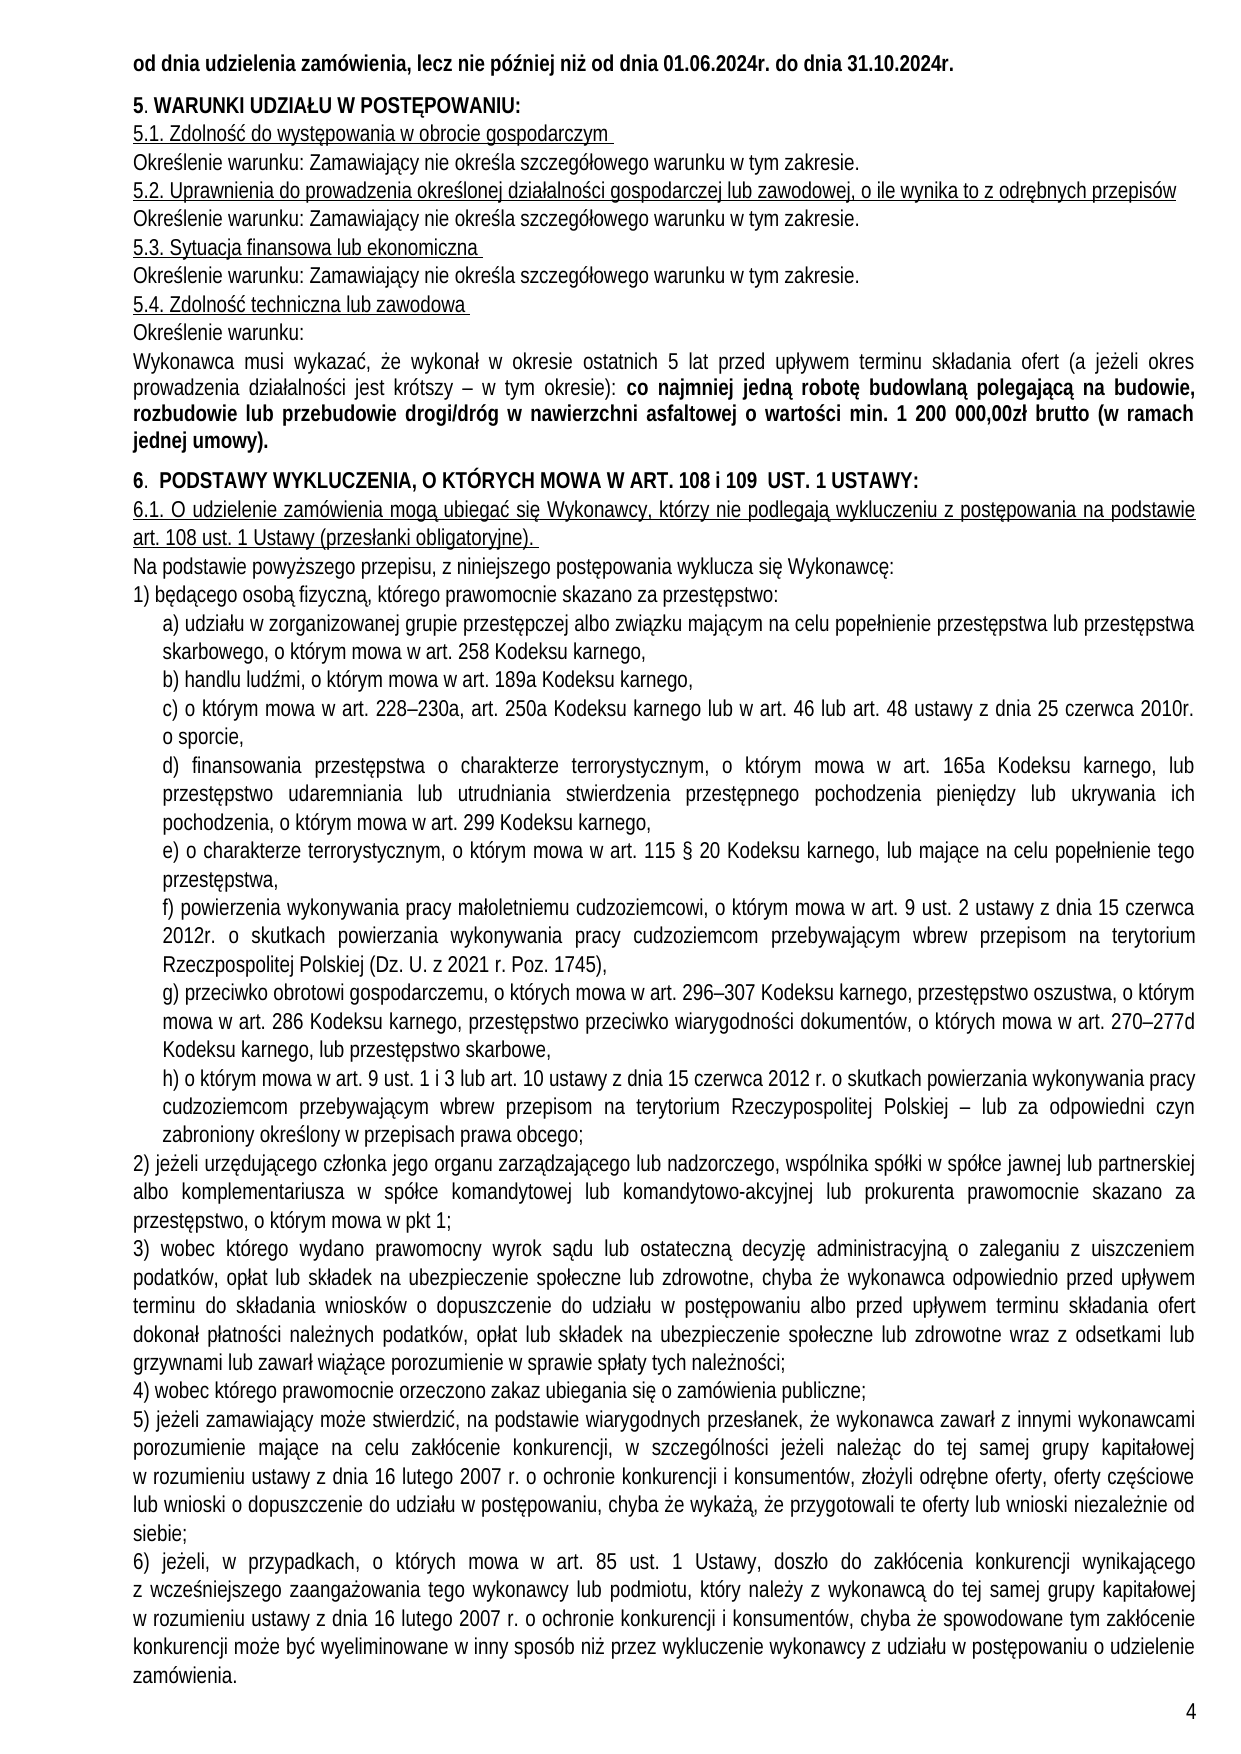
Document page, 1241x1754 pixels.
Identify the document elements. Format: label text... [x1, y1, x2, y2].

text Określenie warunku: Zamawiający nie określa szczegółowego warunku w tym zakresie. [133, 205, 1196, 232]
text 5.2. Uprawnienia do prowadzenia określonej działalności gospodarczej lub zawodowej, o ile wynika to z odrębnych przepisów [133, 177, 1196, 203]
text 5) jeżeli zamawiający może stwierdzić, na podstawie wiarygodnych przesłanek, że wykonawca zawarł z innymi wykonawcami porozumienie mające na celu zakłócenie konkurencji, w szczególności jeżeli należąc do tej samej grupy kapitałowej w rozumieniu ustawy z dnia 16 lutego 2007 r. o ochronie konkurencji i konsumentów, złożyli odrębne oferty, oferty częściowe lub wnioski o dopuszczenie do udziału w postępowaniu, chyba że wykażą, że przygotowali te oferty lub wnioski niezależnie od siebie; [133, 1406, 1196, 1546]
text 3) wobec którego wydano prawomocny wyrok sądu lub ostateczną decyzję administracyjną o zaleganiu z uiszczeniem podatków, opłat lub składek na ubezpieczenie społeczne lub zdrowotne, chyba że wykonawca odpowiednio przed upływem terminu do składania wniosków o dopuszczenie do udziału w postępowaniu albo przed upływem terminu składania ofert dokonał płatności należnych podatków, opłat lub składek na ubezpieczenie społeczne lub zdrowotne wraz z odsetkami lub grzywnami lub zawarł wiążące porozumienie w sprawie spłaty tych należności; [133, 1235, 1196, 1375]
text h) o którym mowa w art. 9 ust. 1 i 3 lub art. 10 ustawy z dnia 15 czerwca 2012 r. o skutkach powierzania wykonywania pracy cudzoziemcom przebywającym wbrew przepisom na terytorium Rzeczypospolitej Polskiej – lub za odpowiedni czyn zabroniony określony w przepisach prawa obcego; [162, 1064, 1196, 1148]
text 1) będącego osobą fizyczną, którego prawomocnie skazano za przestępstwo: [133, 581, 1196, 607]
text 2) jeżeli urzędującego członka jego organu zarządzającego lub nadzorczego, wspólnika spółki w spółce jawnej lub partnerskiej albo komplementariusza w spółce komandytowej lub komandytowo-akcyjnej lub prokurenta prawomocnie skazano za przestępstwo, o którym mowa w pkt 1; [133, 1150, 1196, 1233]
text Określenie warunku: [133, 319, 1196, 346]
text 5.1. Zdolność do występowania w obrocie gospodarczym [133, 120, 1196, 146]
text 6. PODSTAWY WYKLUCZENIA, O KTÓRYCH MOWA W ART. 108 i 109 UST. 1 USTAWY: [133, 467, 1196, 494]
text 6.1. O udzielenie zamówienia mogą ubiegać się Wykonawcy, którzy nie podlegają wykluczeniu z postępowania na podstawie art. 108 ust. 1 Ustawy (przesłanki obligatoryjne). [133, 496, 1196, 519]
text e) o charakterze terrorystycznym, o którym mowa w art. 115 § 20 Kodeksu karnego, lub mające na celu popełnienie tego przestępstwa, [162, 837, 1196, 892]
text c) o którym mowa w art. 228–230a, art. 250a Kodeksu karnego lub w art. 46 lub art. 48 ustawy z dnia 25 czerwca 2010r. o sporcie, [162, 695, 1196, 750]
text b) handlu ludźmi, o którym mowa w art. 189a Kodeksu karnego, [162, 666, 1196, 693]
text 6) jeżeli, w przypadkach, o których mowa w art. 85 ust. 1 Ustawy, doszło do zakłócenia konkurencji wynikającego z wcześniejszego zaangażowania tego wykonawcy lub podmiotu, który należy z wykonawcą do tej samej grupy kapitałowej w rozumieniu ustawy z dnia 16 lutego 2007 r. o ochronie konkurencji i konsumentów, chyba że spowodowane tym zakłócenie konkurencji może być wyeliminowane w inny sposób niż przez wykluczenie wykonawcy z udziału w postępowaniu o udzielenie zamówienia. [133, 1548, 1196, 1688]
text Wykonawca musi wykazać, że wykonał w okresie ostatnich 5 lat przed upływem terminu składania ofert (a jeżeli okres prowadzenia działalności jest krótszy – w tym okresie): co najmniej jedną robotę budowlaną polegającą na budowie, rozbudowie lub przebudowie drogi/dróg w nawierzchni asfaltowej o wartości min. 1 200 000,00zł brutto (w ramach jednej umowy). [133, 348, 1196, 453]
text d) finansowania przestępstwa o charakterze terrorystycznym, o którym mowa w art. 165a Kodeksu karnego, lub przestępstwo udaremniania lub utrudniania stwierdzenia przestępnego pochodzenia pieniędzy lub ukrywania ich pochodzenia, o którym mowa w art. 299 Kodeksu karnego, [162, 752, 1196, 835]
text 6.1. O udzielenie zamówienia mogą ubiegać się Wykonawcy, którzy nie podlegają wykluczeniu z postępowania na podstawie art. 108 ust. 1 Ustawy (przesłanki obligatoryjne). [133, 520, 1196, 551]
text od dnia udzielenia zamówienia, lecz nie później niż od dnia 01.06.2024r. do dnia 31.10.2024r. [133, 50, 1196, 77]
text Na podstawie powyższego przepisu, z niniejszego postępowania wyklucza się Wykonawcę: [133, 553, 1196, 579]
text f) powierzenia wykonywania pracy małoletniemu cudzoziemcowi, o którym mowa w art. 9 ust. 2 ustawy z dnia 15 czerwca 2012r. o skutkach powierzania wykonywania pracy cudzoziemcom przebywającym wbrew przepisom na terytorium Rzeczpospolitej Polskiej (Dz. U. z 2021 r. Poz. 1745), [162, 894, 1196, 977]
text a) udziału w zorganizowanej grupie przestępczej albo związku mającym na celu popełnienie przestępstwa lub przestępstwa skarbowego, o którym mowa w art. 258 Kodeksu karnego, [162, 609, 1196, 664]
text Określenie warunku: Zamawiający nie określa szczegółowego warunku w tym zakresie. [133, 262, 1196, 289]
text Określenie warunku: Zamawiający nie określa szczegółowego warunku w tym zakresie. [133, 148, 1196, 175]
text 5.4. Zdolność techniczna lub zawodowa [133, 291, 1196, 317]
text g) przeciwko obrotowi gospodarczemu, o których mowa w art. 296–307 Kodeksu karnego, przestępstwo oszustwa, o którym mowa w art. 286 Kodeksu karnego, przestępstwo przeciwko wiarygodności dokumentów, o których mowa w art. 270–277d Kodeksu karnego, lub przestępstwo skarbowe, [162, 979, 1196, 1062]
text 5.3. Sytuacja finansowa lub ekonomiczna [133, 234, 1196, 260]
text 4) wobec którego prawomocnie orzeczono zakaz ubiegania się o zamówienia publiczne; [133, 1377, 1196, 1404]
text 5. WARUNKI UDZIAŁU W POSTĘPOWANIU: [133, 92, 1196, 118]
